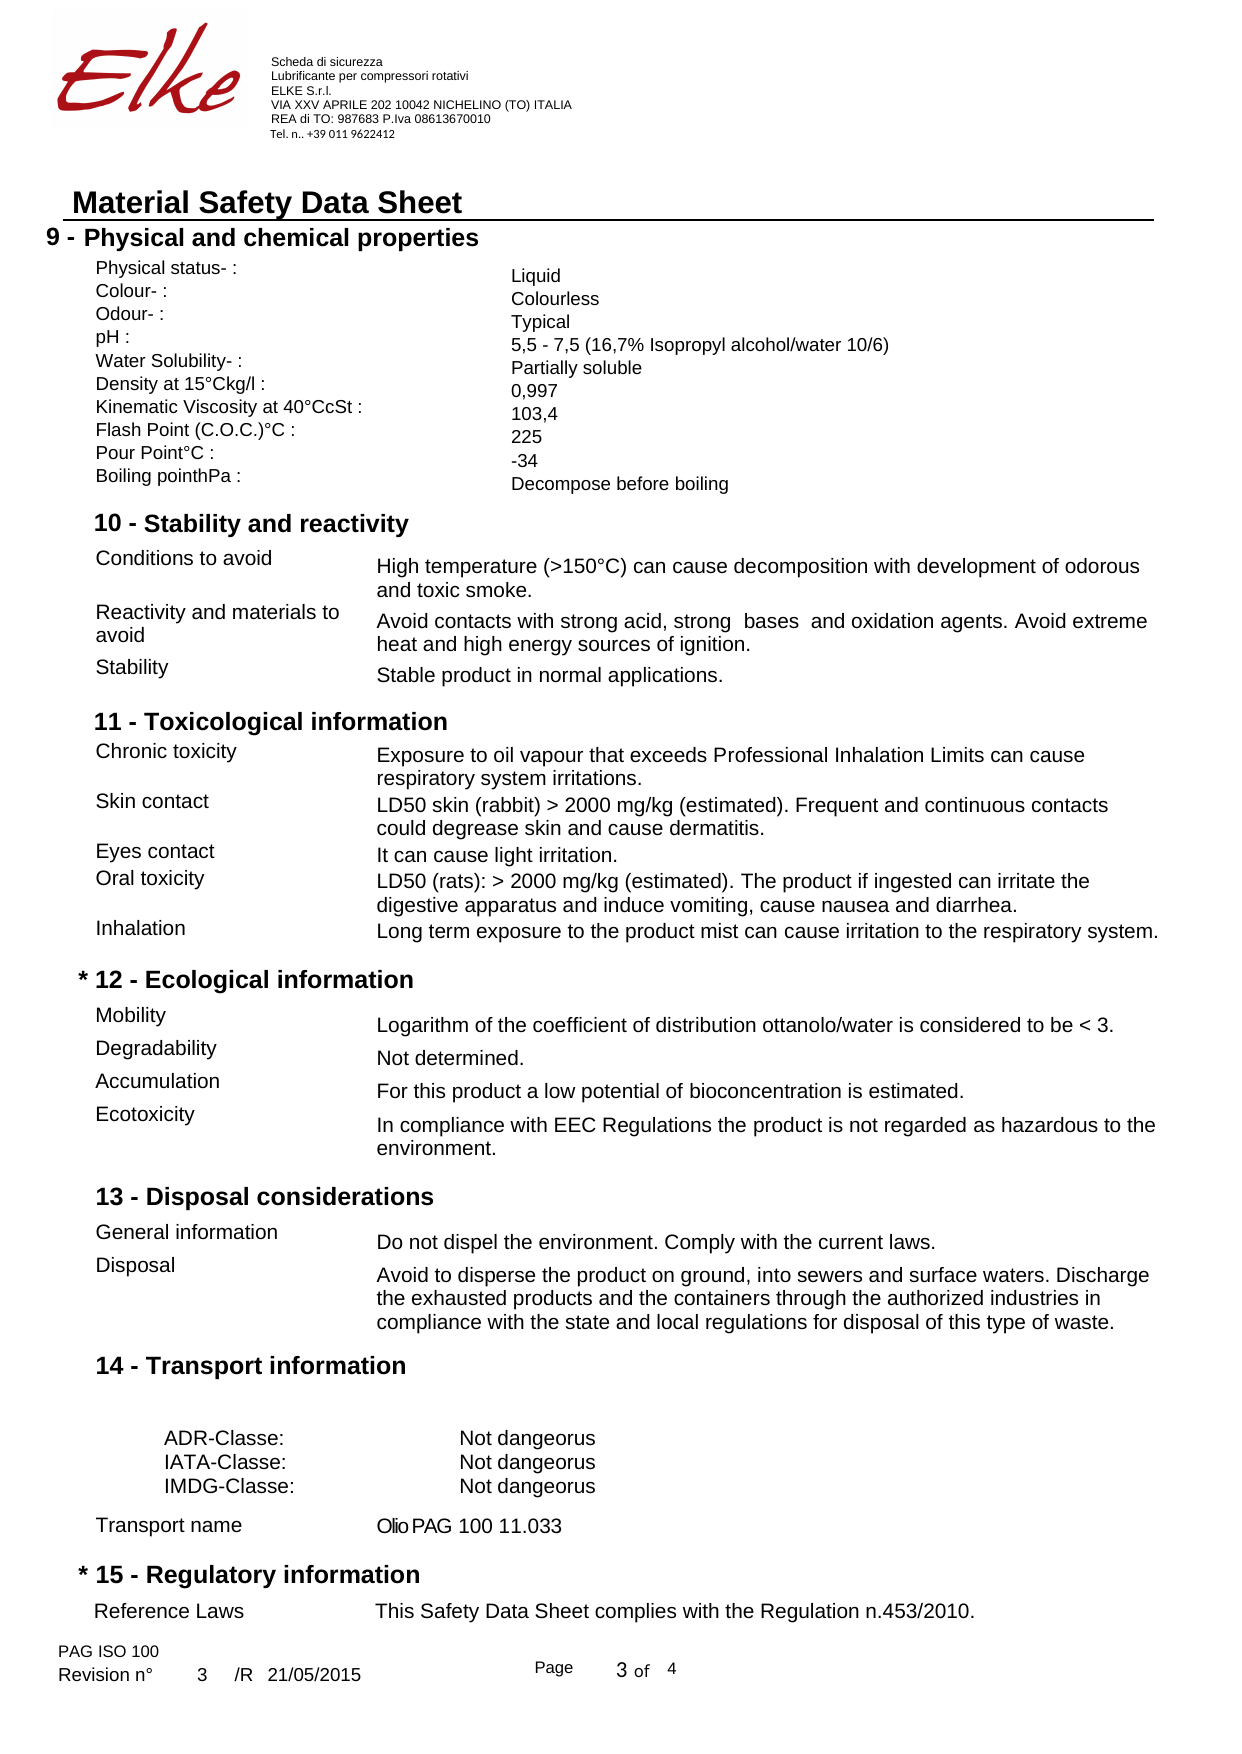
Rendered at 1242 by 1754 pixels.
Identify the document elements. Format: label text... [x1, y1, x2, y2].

text Avoid contacts with strong acid, strong bases and oxidation agents. Avoid extreme heat and high energy sources of ignition. [376, 609, 1154, 656]
text ADR-Classe: Not dangeorus [164, 1426, 1173, 1450]
text Inhalation [95, 915, 239, 939]
text General information [95, 1220, 286, 1244]
text Mobility Degradability Accumulation Ecotoxicity [95, 1003, 226, 1126]
text Reactivity and materials to avoid [95, 601, 346, 648]
text 9 - Physical and chemical properties [46, 222, 1175, 251]
text Water Solubility- : Density at 15°Ckg/l : [95, 349, 270, 394]
text 5,5 - 7,5 (16,7% Isopropyl alcohol/water 10/6) Partially soluble [511, 334, 896, 378]
text It can cause light irritation. [376, 843, 1175, 867]
text Exposure to oil vapour that exceeds Professional Inhalation Limits can cause respiratory system irritations. [376, 744, 1094, 791]
text Stability [95, 654, 342, 678]
text 0,997 [511, 380, 1175, 401]
text Olio PAG 100 11.033 [376, 1513, 1175, 1537]
text * 12 - Ecological information [78, 965, 1175, 993]
text Long term exposure to the product mist can cause irritation to the respiratory system. [376, 919, 1175, 942]
text 10 - Stability and reactivity [94, 508, 417, 537]
text Do not dispel the environment. Comply with the current laws. [376, 1230, 1175, 1254]
text LD50 skin (rabbit) > 2000 mg/kg (estimated). Frequent and continuous contacts could degrease skin and cause dermatitis. [376, 794, 1118, 840]
text Eyes contact [95, 839, 239, 863]
text 103,4 [511, 403, 1175, 424]
text This Safety Data Sheet complies with the Regulation n.453/2010. [375, 1599, 1175, 1623]
text High temperature (>150°C) can cause decomposition with development of odorous and toxic smoke. [376, 555, 1149, 602]
text IMDG-Classe: Not dangeorus [164, 1474, 1173, 1498]
text Disposal [95, 1253, 281, 1277]
text Reference Laws [94, 1599, 252, 1623]
text Liquid Colourless Typical [511, 264, 606, 332]
text Conditions to avoid [95, 546, 342, 569]
text Logarithm of the coefficient of distribution ottanolo/water is considered to be < 3. Not determined. [376, 1013, 1123, 1070]
text 14 - Transport information [95, 1351, 1175, 1379]
text pH : [95, 326, 411, 348]
text For this product a low potential of bioconcentration is estimated. [376, 1079, 1175, 1103]
text IATA-Classe: Not dangeorus [164, 1450, 1173, 1474]
text Avoid to disperse the product on ground, into sewers and surface waters. Discharge the exhausted products and the containers through the authorized industries in compliance with the state and local regulations for disposal of this type of waste. [376, 1264, 1159, 1334]
text Decompose before boiling [511, 473, 1175, 494]
text Physical status- : Colour- : [95, 257, 242, 302]
text Pour Point°C : Boiling pointhPa : [95, 442, 246, 486]
text Odour- : [95, 303, 411, 325]
text Stable product in normal applications. [376, 663, 1175, 687]
text LD50 (rats): > 2000 mg/kg (estimated). The product if ingested can irritate the digestive apparatus and induce vomiting, cause nausea and diarrhea. [376, 870, 1099, 917]
text Skin contact [95, 789, 239, 813]
text 11 - Toxicological information [94, 707, 1175, 735]
text -34 [511, 449, 1175, 471]
text Chronic toxicity [95, 739, 244, 763]
text * 15 - Regulatory information [78, 1559, 1175, 1588]
picture [50, 10, 248, 129]
text Oral toxicity [95, 865, 239, 889]
text 225 [511, 426, 1175, 448]
text Transport name [95, 1513, 249, 1536]
text 13 - Disposal considerations [95, 1181, 1175, 1210]
text Kinematic Viscosity at 40°CcSt : Flash Point (C.O.C.)°C : [95, 396, 367, 440]
text In compliance with EEC Regulations the product is not regarded as hazardous to the environment. [376, 1113, 1165, 1160]
